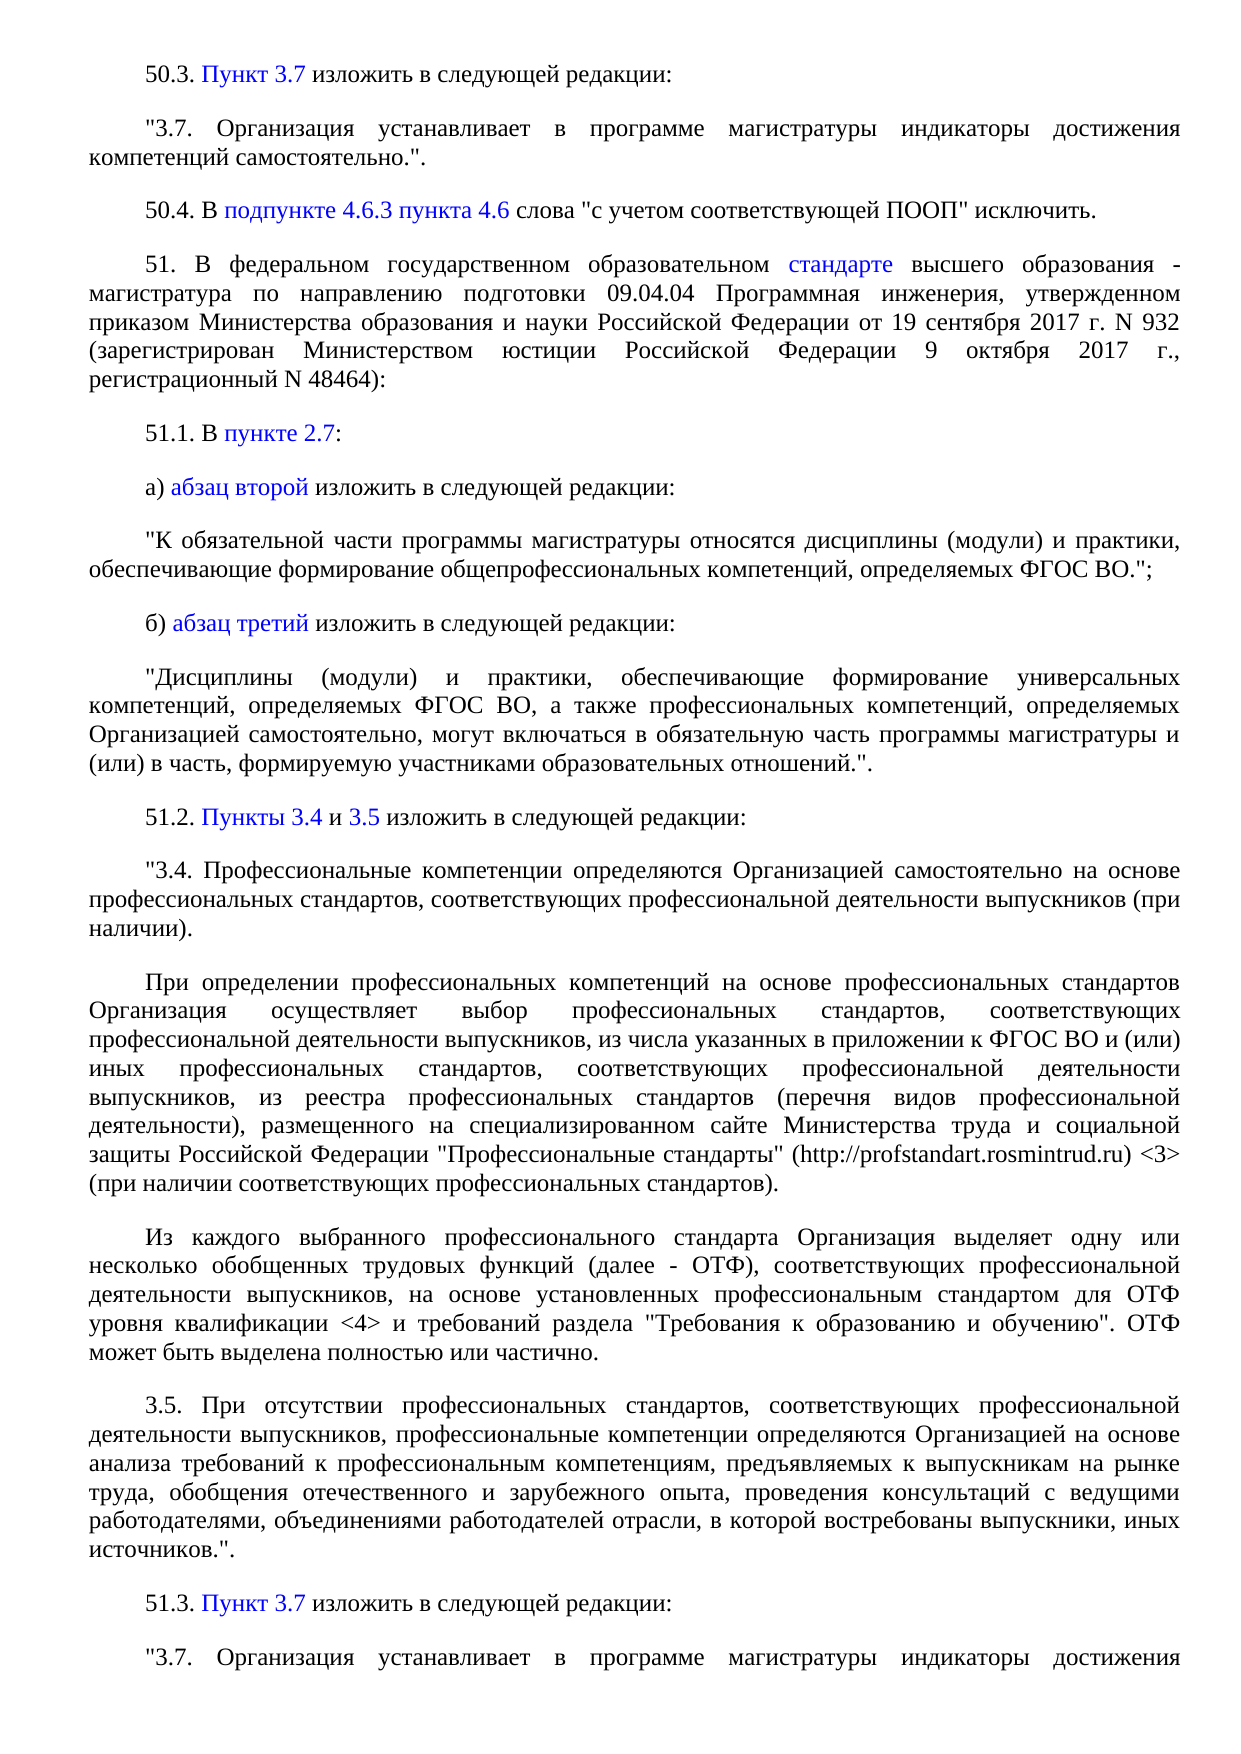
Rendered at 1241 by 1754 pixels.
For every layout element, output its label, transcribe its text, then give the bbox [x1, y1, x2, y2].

text б) абзац третий изложить в следующей редакции: [89, 608, 1181, 637]
text 50.4. В подпункте 4.6.3 пункта 4.6 слова "с учетом соответствующей ПООП" исключить. [89, 195, 1181, 224]
text "К обязательной части программы магистратуры относятся дисциплины (модули) и практики, обеспечивающие формирование общепрофессиональных компетенций, определяемых ФГОС ВО."; [89, 525, 1181, 583]
text 3.5. При отсутствии профессиональных стандартов, соответствующих профессиональной деятельности выпускников, профессиональные компетенции определяются Организацией на основе анализа требований к профессиональным компетенциям, предъявляемых к выпускникам на рынке труда, обобщения отечественного и зарубежного опыта, проведения консультаций с ведущими работодателями, объединениями работодателей отрасли, в которой востребованы выпускники, иных источников.". [89, 1390, 1181, 1563]
text "Дисциплины (модули) и практики, обеспечивающие формирование универсальных компетенций, определяемых ФГОС ВО, а также профессиональных компетенций, определяемых Организацией самостоятельно, могут включаться в обязательную часть программы магистратуры и (или) в часть, формируемую участниками образовательных отношений.". [89, 662, 1181, 777]
text 51.3. Пункт 3.7 изложить в следующей редакции: [89, 1588, 1181, 1617]
text При определении профессиональных компетенций на основе профессиональных стандартов Организация осуществляет выбор профессиональных стандартов, соответствующих профессиональной деятельности выпускников, из числа указанных в приложении к ФГОС ВО и (или) иных профессиональных стандартов, соответствующих профессиональной деятельности выпускников, из реестра профессиональных стандартов (перечня видов профессиональной деятельности), размещенного на специализированном сайте Министерства труда и социальной защиты Российской Федерации "Профессиональные стандарты" (http://profstandart.rosmintrud.ru) <3> (при наличии соответствующих профессиональных стандартов). [89, 967, 1181, 1197]
text 51.2. Пункты 3.4 и 3.5 изложить в следующей редакции: [89, 802, 1181, 830]
text а) абзац второй изложить в следующей редакции: [89, 472, 1181, 500]
text Из каждого выбранного профессионального стандарта Организация выделяет одну или несколько обобщенных трудовых функций (далее - ОТФ), соответствующих профессиональной деятельности выпускников, на основе установленных профессиональным стандартом для ОТФ уровня квалификации <4> и требований раздела "Требования к образованию и обучению". ОТФ может быть выделена полностью или частично. [89, 1222, 1181, 1365]
text 51. В федеральном государственном образовательном стандарте высшего образования - магистратура по направлению подготовки 09.04.04 Программная инженерия, утвержденном приказом Министерства образования и науки Российской Федерации от 19 сентября 2017 г. N 932 (зарегистрирован Министерством юстиции Российской Федерации 9 октября 2017 г., регистрационный N 48464): [89, 249, 1181, 393]
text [89, 1642, 1181, 1670]
text "3.4. Профессиональные компетенции определяются Организацией самостоятельно на основе профессиональных стандартов, соответствующих профессиональной деятельности выпускников (при наличии). [89, 855, 1181, 942]
text 50.3. Пункт 3.7 изложить в следующей редакции: [89, 59, 1181, 88]
text "3.7. Организация устанавливает в программе магистратуры индикаторы достижения компетенций самостоятельно.". [89, 113, 1181, 170]
text 51.1. В пункте 2.7: [89, 418, 1181, 447]
